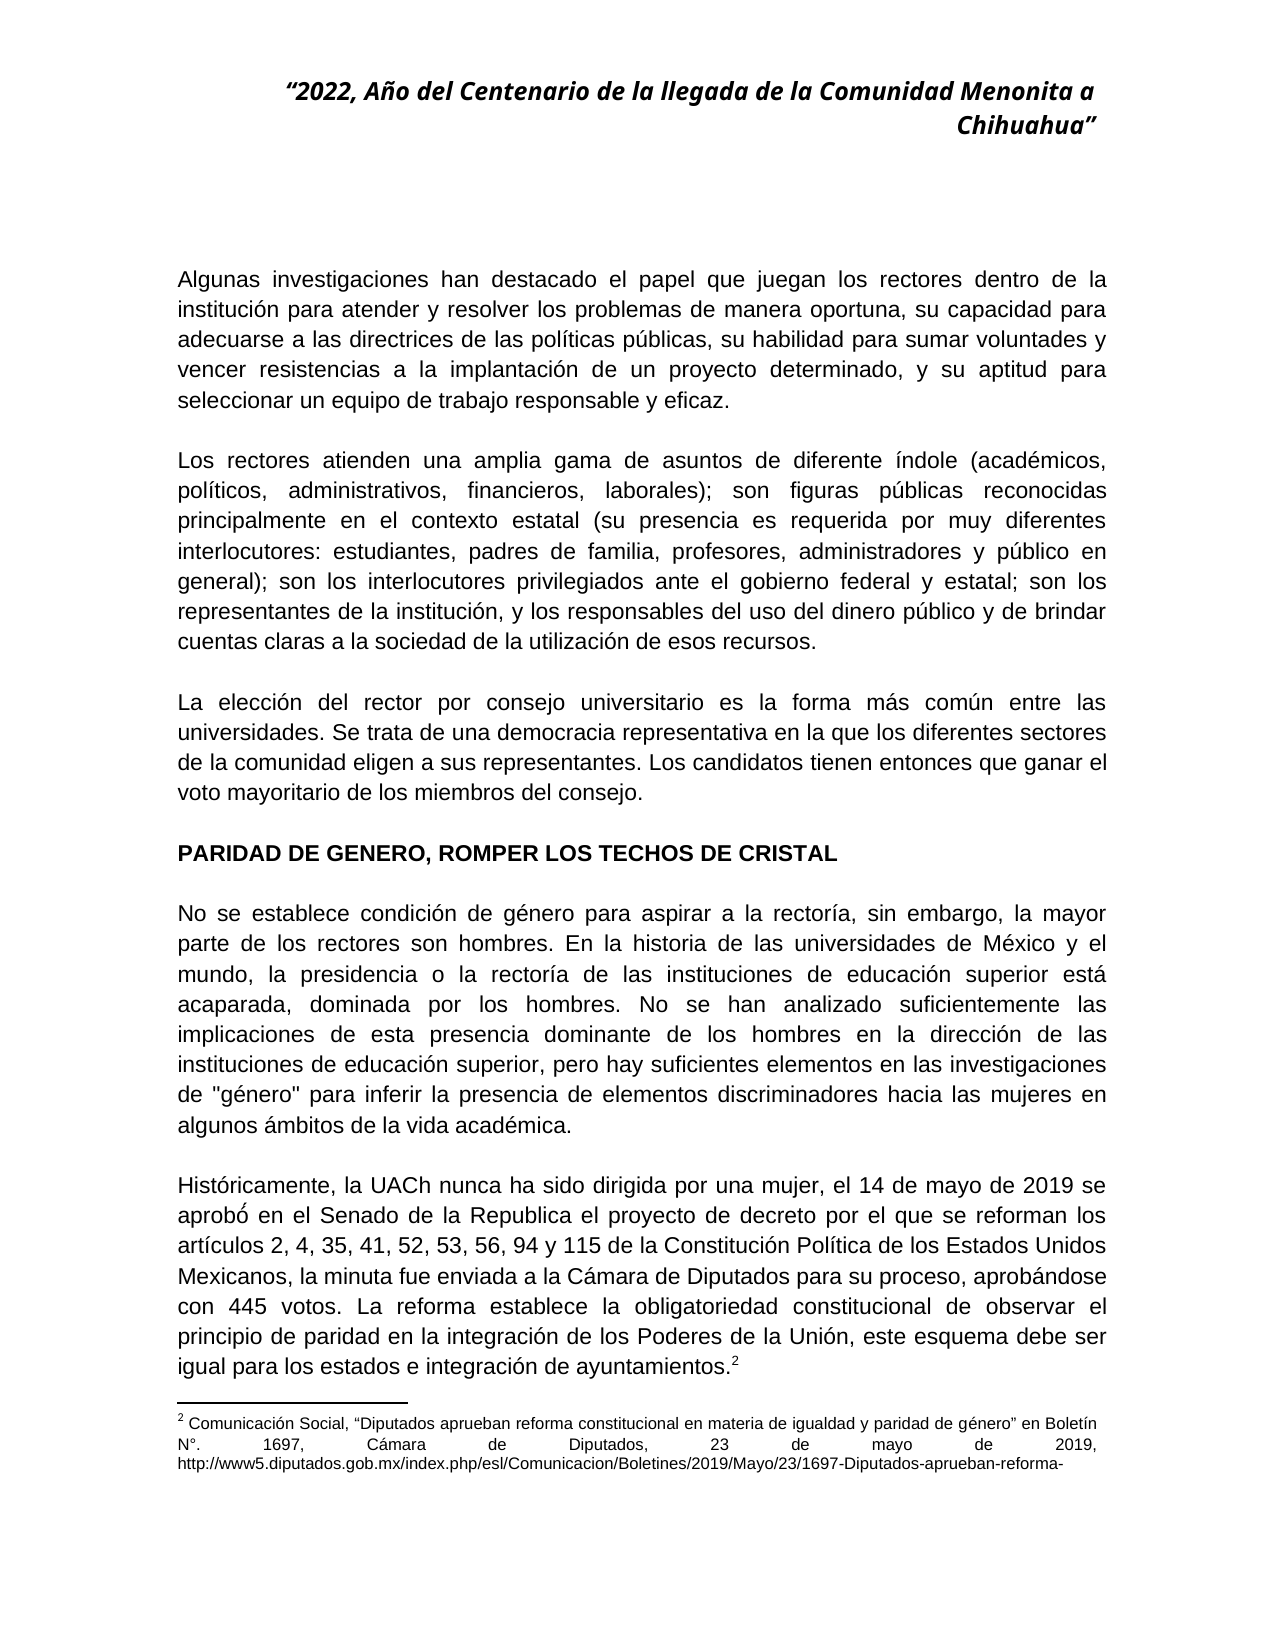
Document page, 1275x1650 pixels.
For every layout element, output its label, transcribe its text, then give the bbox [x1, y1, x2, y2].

text PARIDAD DE GENERO, ROMPER LOS TECHOS DE CRISTAL [177, 840, 1107, 866]
text Los rectores atienden una amplia gama de asuntos de diferente índole (académicos, políticos, administrativos, financieros, laborales); son figuras públicas reconocidas principalmente en el contexto estatal (su presencia es requerida por muy diferentes interlocutores: estudiantes, padres de familia, profesores, administradores y público en general); son los interlocutores privilegiados ante el gobierno federal y estatal; son los representantes de la institución, y los responsables del uso del dinero público y de brindar cuentas claras a la sociedad de la utilización de esos recursos. [177, 447, 1107, 655]
text No se establece condición de género para aspirar a la rectoría, sin embargo, la mayor parte de los rectores son hombres. En la historia de las universidades de México y el mundo, la presidencia o la rectoría de las instituciones de educación superior está acaparada, dominada por los hombres. No se han analizado suficientemente las implicaciones de esta presencia dominante de los hombres en la dirección de las instituciones de educación superior, pero hay suficientes elementos en las investigaciones de "género" para inferir la presencia de elementos discriminadores hacia las mujeres en algunos ámbitos de la vida académica. [177, 900, 1107, 1138]
text Históricamente, la UACh nunca ha sido dirigida por una mujer, el 14 de mayo de 2019 se aprobó́ en el Senado de la Republica el proyecto de decreto por el que se reforman los artículos 2, 4, 35, 41, 52, 53, 56, 94 y 115 de la Constitución Política de los Estados Unidos Mexicanos, la minuta fue enviada a la Cámara de Diputados para su proceso, aprobándose con 445 votos. La reforma establece la obligatoriedad constitucional de observar el principio de paridad en la integración de los Poderes de la Unión, este esquema debe ser igual para los estados e integración de ayuntamientos. [177, 1172, 1107, 1380]
text La elección del rector por consejo universitario es la forma más común entre las universidades. Se trata de una democracia representativa en la que los diferentes sectores de la comunidad eligen a sus representantes. Los candidatos tienen entonces que ganar el voto mayoritario de los miembros del consejo. [177, 689, 1107, 806]
text Algunas investigaciones han destacado el papel que juegan los rectores dentro de la institución para atender y resolver los problemas de manera oportuna, su capacidad para adecuarse a las directrices de las políticas públicas, su habilidad para sumar voluntades y vencer resistencias a la implantación de un proyecto determinado, y su aptitud para seleccionar un equipo de trabajo responsable y eficaz. [177, 266, 1107, 413]
